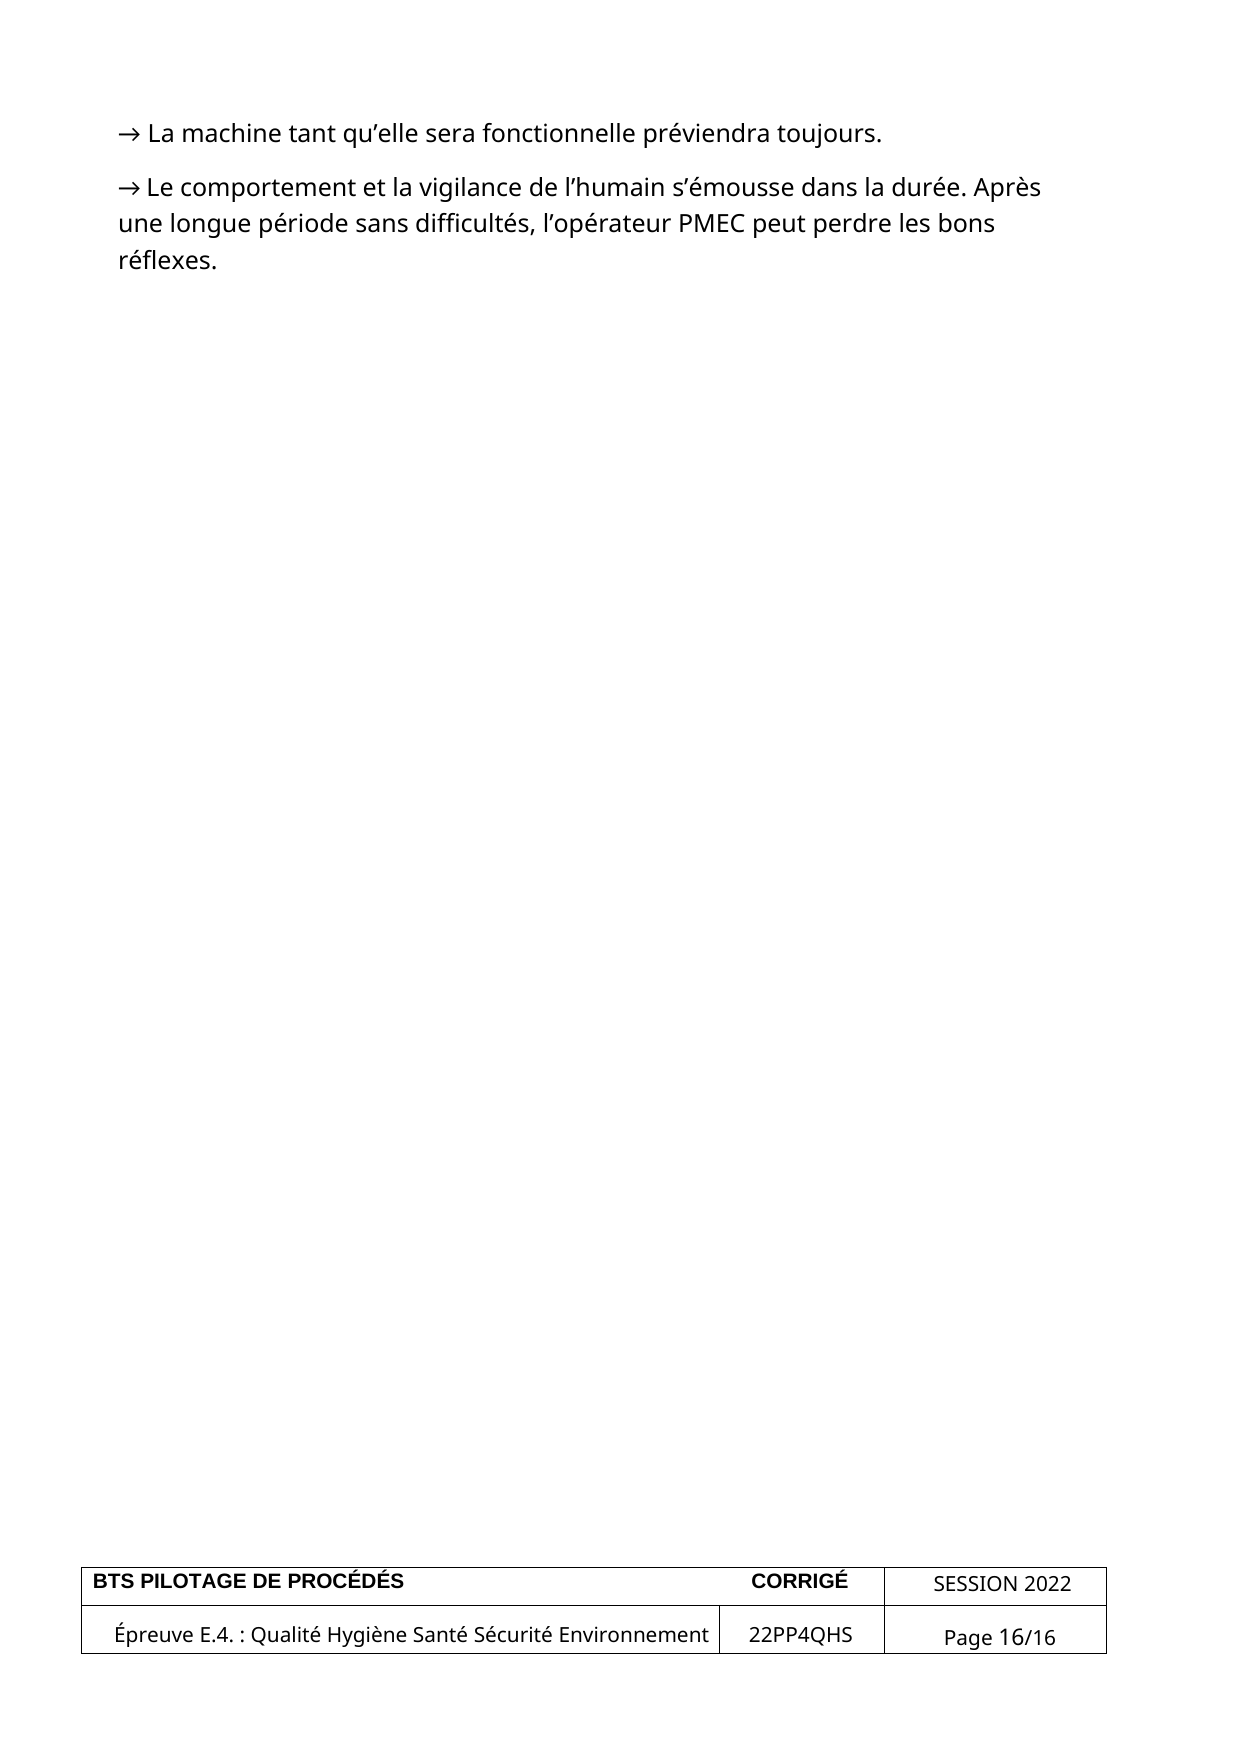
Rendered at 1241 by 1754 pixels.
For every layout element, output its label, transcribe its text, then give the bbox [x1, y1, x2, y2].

text → Le comportement et la vigilance de l’humain s’émousse dans la durée. Après une longue période sans difficultés, l’opérateur PMEC peut perdre les bons réflexes. [118, 169, 1048, 277]
text → La machine tant qu’elle sera fonctionnelle préviendra toujours. [118, 116, 1161, 150]
